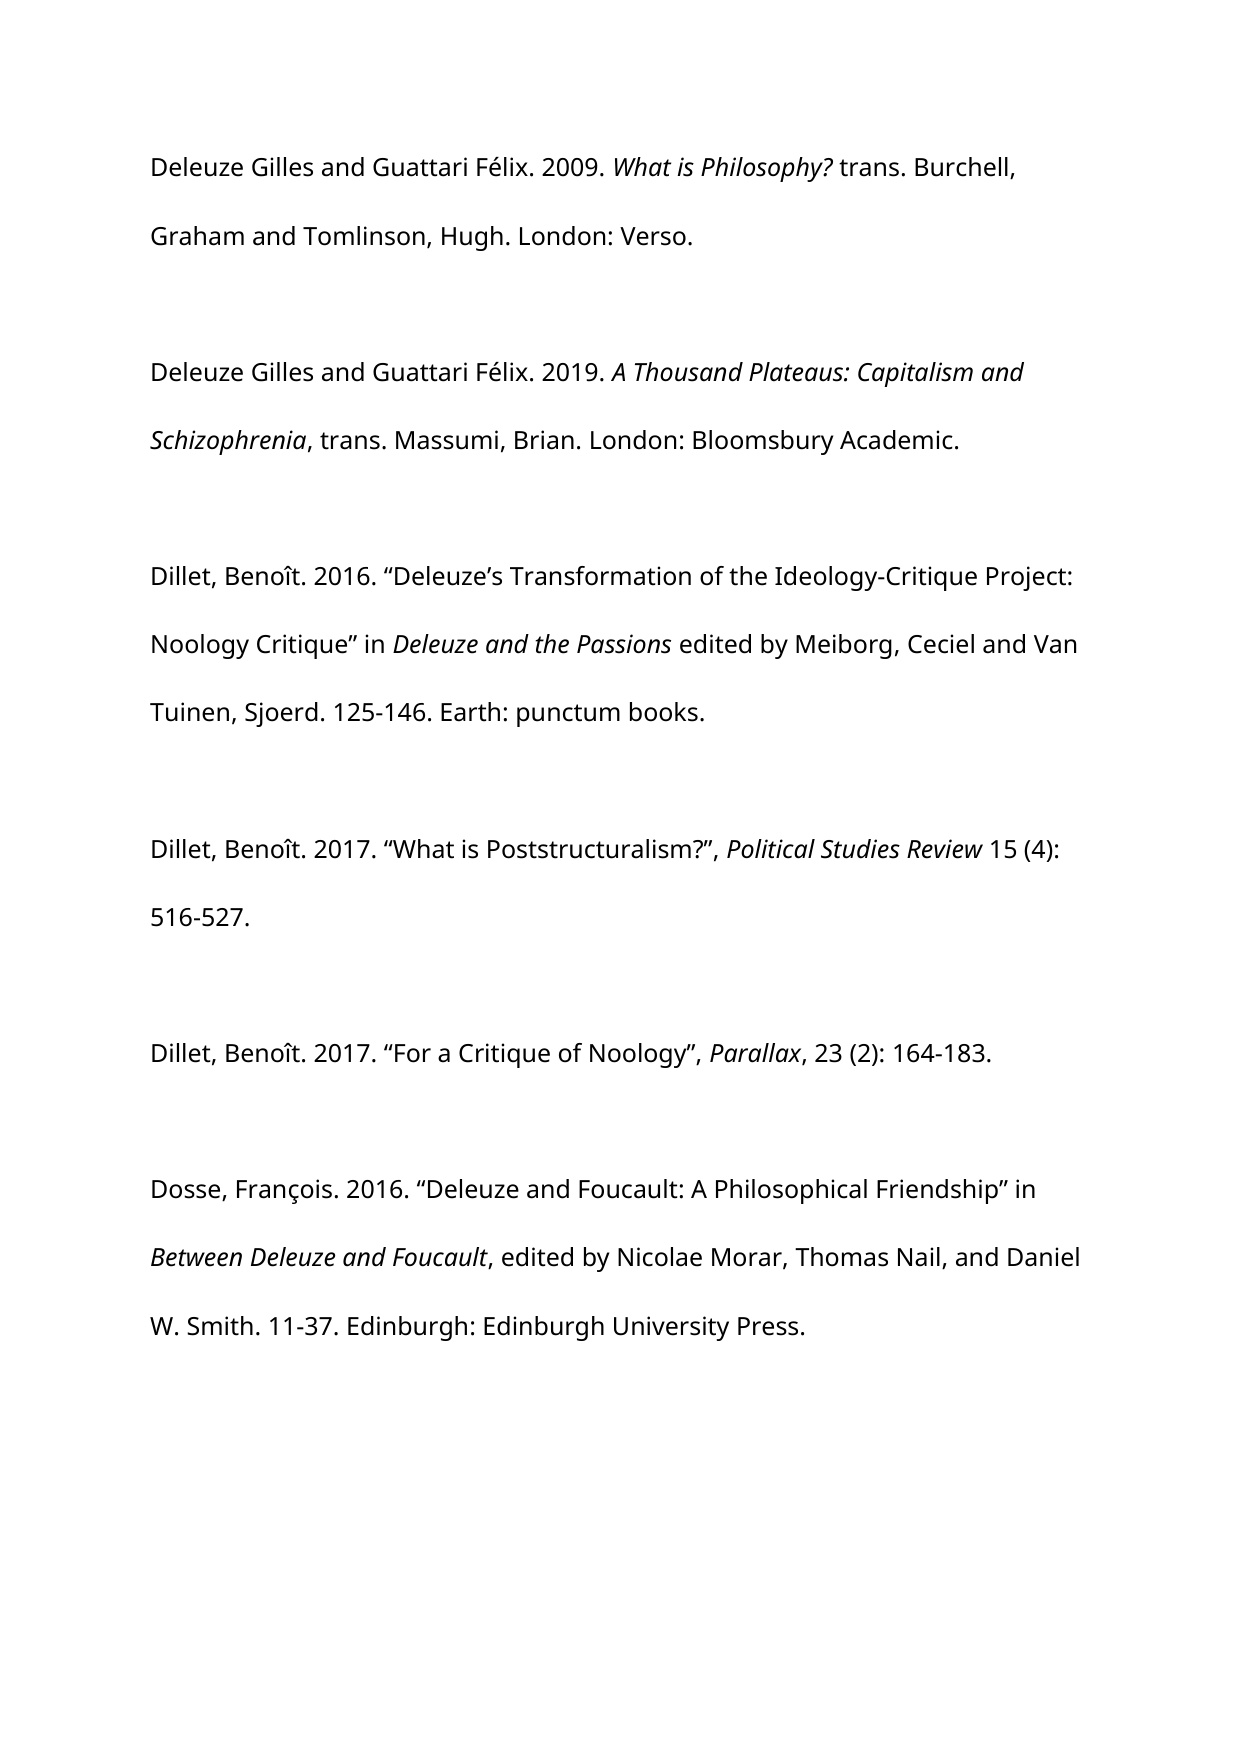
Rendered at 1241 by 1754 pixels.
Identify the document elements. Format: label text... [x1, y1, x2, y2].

text Dosse, François. 2016. “Deleuze and Foucault: A Philosophical Friendship” in Between Deleuze and Foucault, edited by Nicolae Morar, Thomas Nail, and Daniel W. Smith. 11-37. Edinburgh: Edinburgh University Press. [150, 1172, 1090, 1342]
text Dillet, Benoît. 2017. “What is Poststructuralism?”, Political Studies Review 15 (4): 516-527. [150, 831, 1090, 933]
text Deleuze Gilles and Guattari Félix. 2009. What is Philosophy? trans. Burchell, Graham and Tomlinson, Hugh. London: Verso. [150, 150, 1090, 252]
text Deleuze Gilles and Guattari Félix. 2019. A Thousand Plateaus: Capitalism and Schizophrenia, trans. Massumi, Brian. London: Bloomsbury Academic. [150, 354, 1090, 457]
text Dillet, Benoît. 2016. “Deleuze’s Transformation of the Ideology-Critique Project: Noology Critique” in Deleuze and the Passions edited by Meiborg, Ceciel and Van Tuinen, Sjoerd. 125-146. Earth: punctum books. [150, 559, 1090, 729]
text Dillet, Benoît. 2017. “For a Critique of Noology”, Parallax, 23 (2): 164-183. [150, 1036, 1090, 1070]
